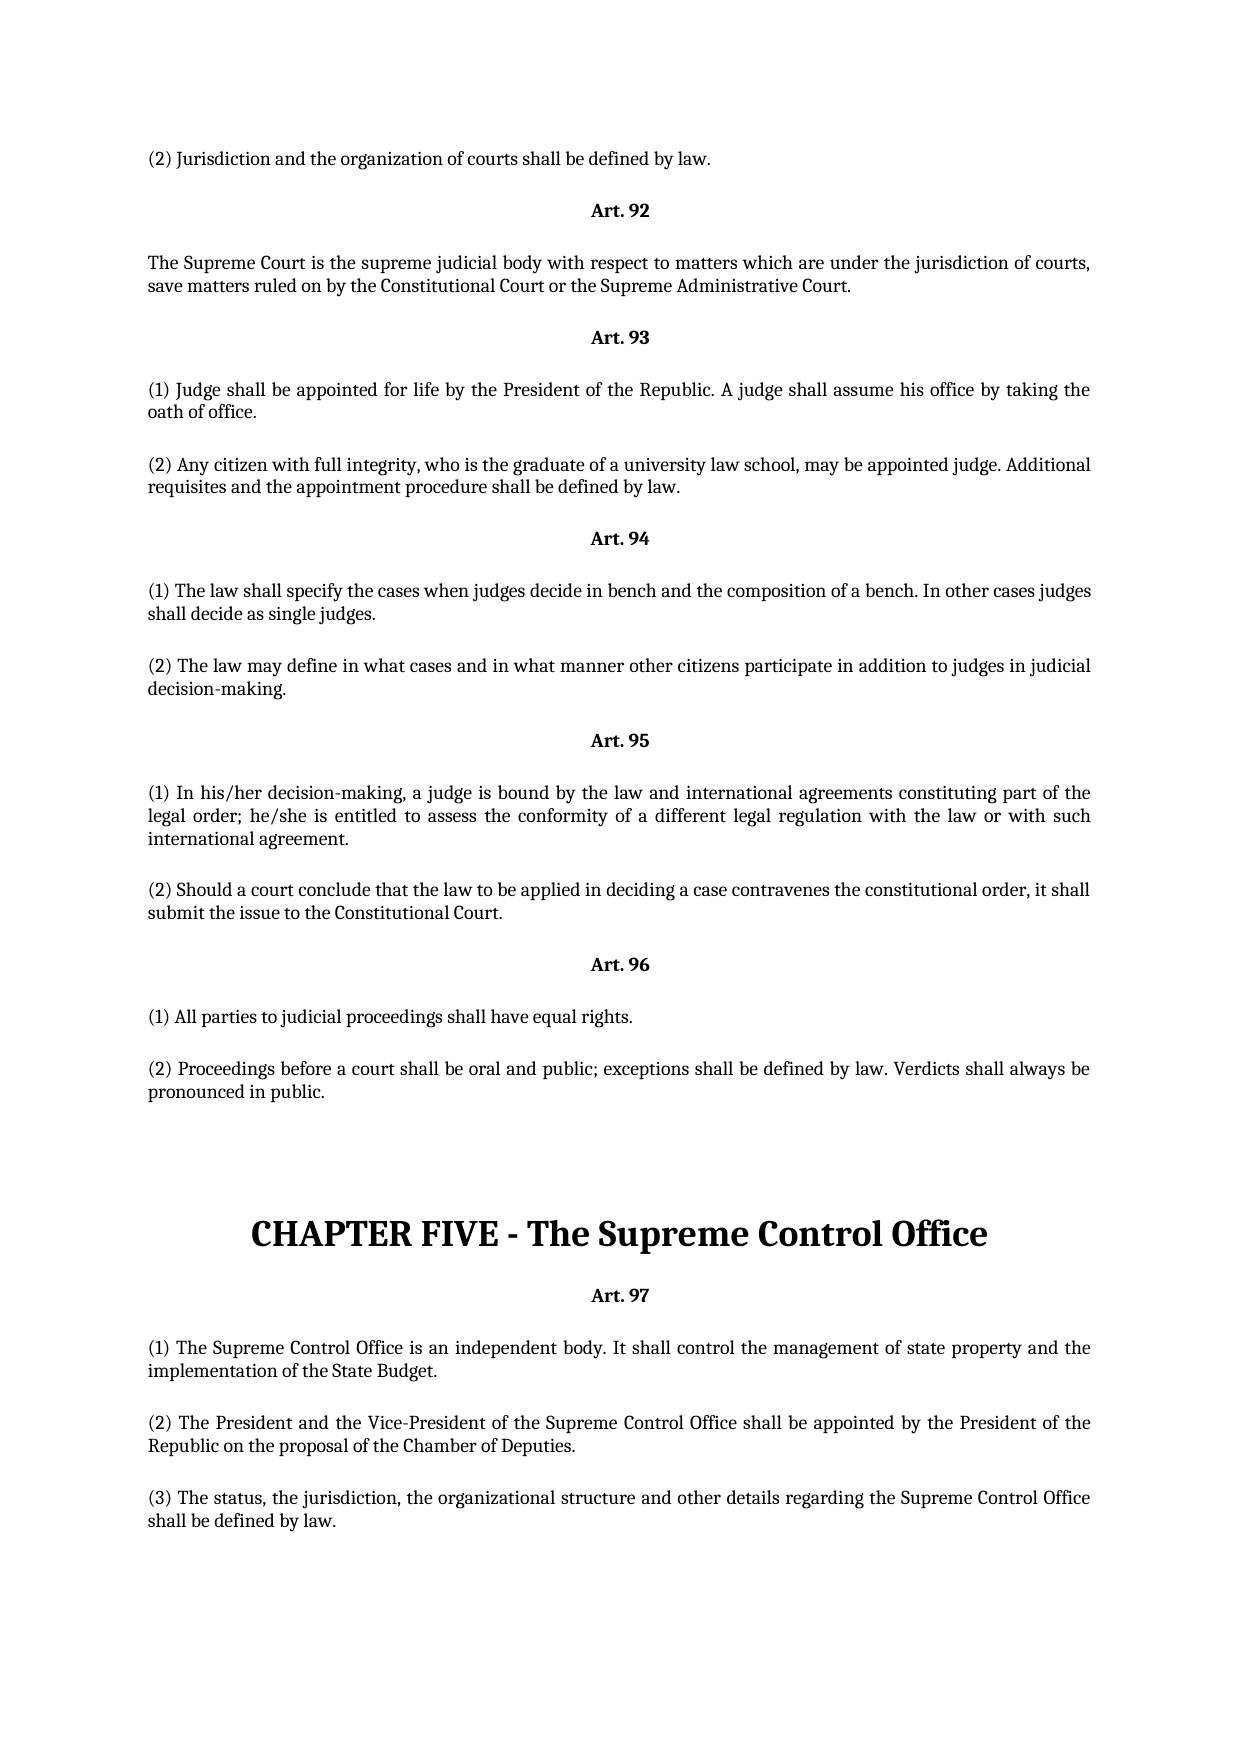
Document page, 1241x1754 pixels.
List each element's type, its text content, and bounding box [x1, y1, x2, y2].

text (2) Jurisdiction and the organization of courts shall be defined by law. [148, 148, 1093, 170]
text (2) The President and the Vice-President of the Supreme Control Office shall be appointed by the President of the Republic on the proposal of the Chamber of Deputies. [148, 1412, 1093, 1457]
text (2) Should a court conclude that the law to be applied in deciding a case contravenes the constitutional order, it shall submit the issue to the Constitutional Court. [148, 879, 1093, 925]
text (1) All parties to judicial proceedings shall have equal rights. [148, 1006, 1093, 1029]
text (1) The Supreme Control Office is an independent body. It shall control the management of state property and the implementation of the State Budget. [148, 1337, 1093, 1382]
text (1) Judge shall be appointed for life by the President of the Republic. A judge shall assume his office by taking the oath of office. [148, 378, 1093, 424]
text Art. 92 [148, 199, 1093, 222]
text (3) The status, the jurisdiction, the organizational structure and other details regarding the Supreme Control Office shall be defined by law. [148, 1486, 1093, 1532]
text Art. 95 [148, 729, 1093, 752]
text (1) In his/her decision-making, a judge is bound by the law and international agreements constituting part of the legal order; he/she is entitled to assess the conformity of a different legal regulation with the law or with such international agreement. [148, 781, 1093, 850]
text The Supreme Court is the supreme judicial body with respect to matters which are under the jurisdiction of courts, save matters ruled on by the Constitutional Court or the Supreme Administrative Court. [148, 252, 1093, 297]
text (2) Any citizen with full integrity, who is the graduate of a university law school, may be appointed judge. Additional requisites and the appointment procedure shall be defined by law. [148, 453, 1093, 499]
text Art. 96 [148, 954, 1093, 977]
text (2) Proceedings before a court shall be oral and public; exceptions shall be defined by law. Verdicts shall always be pronounced in public. [148, 1058, 1093, 1103]
text (1) The law shall specify the cases when judges decide in bench and the composition of a bench. In other cases judges shall decide as single judges. [148, 580, 1093, 626]
text Art. 93 [148, 326, 1093, 349]
text CHAPTER FIVE - The Supreme Control Office [148, 1213, 1093, 1256]
text Art. 94 [148, 528, 1093, 551]
text Art. 97 [148, 1285, 1093, 1308]
text (2) The law may define in what cases and in what manner other citizens participate in addition to judges in judicial decision-making. [148, 655, 1093, 700]
